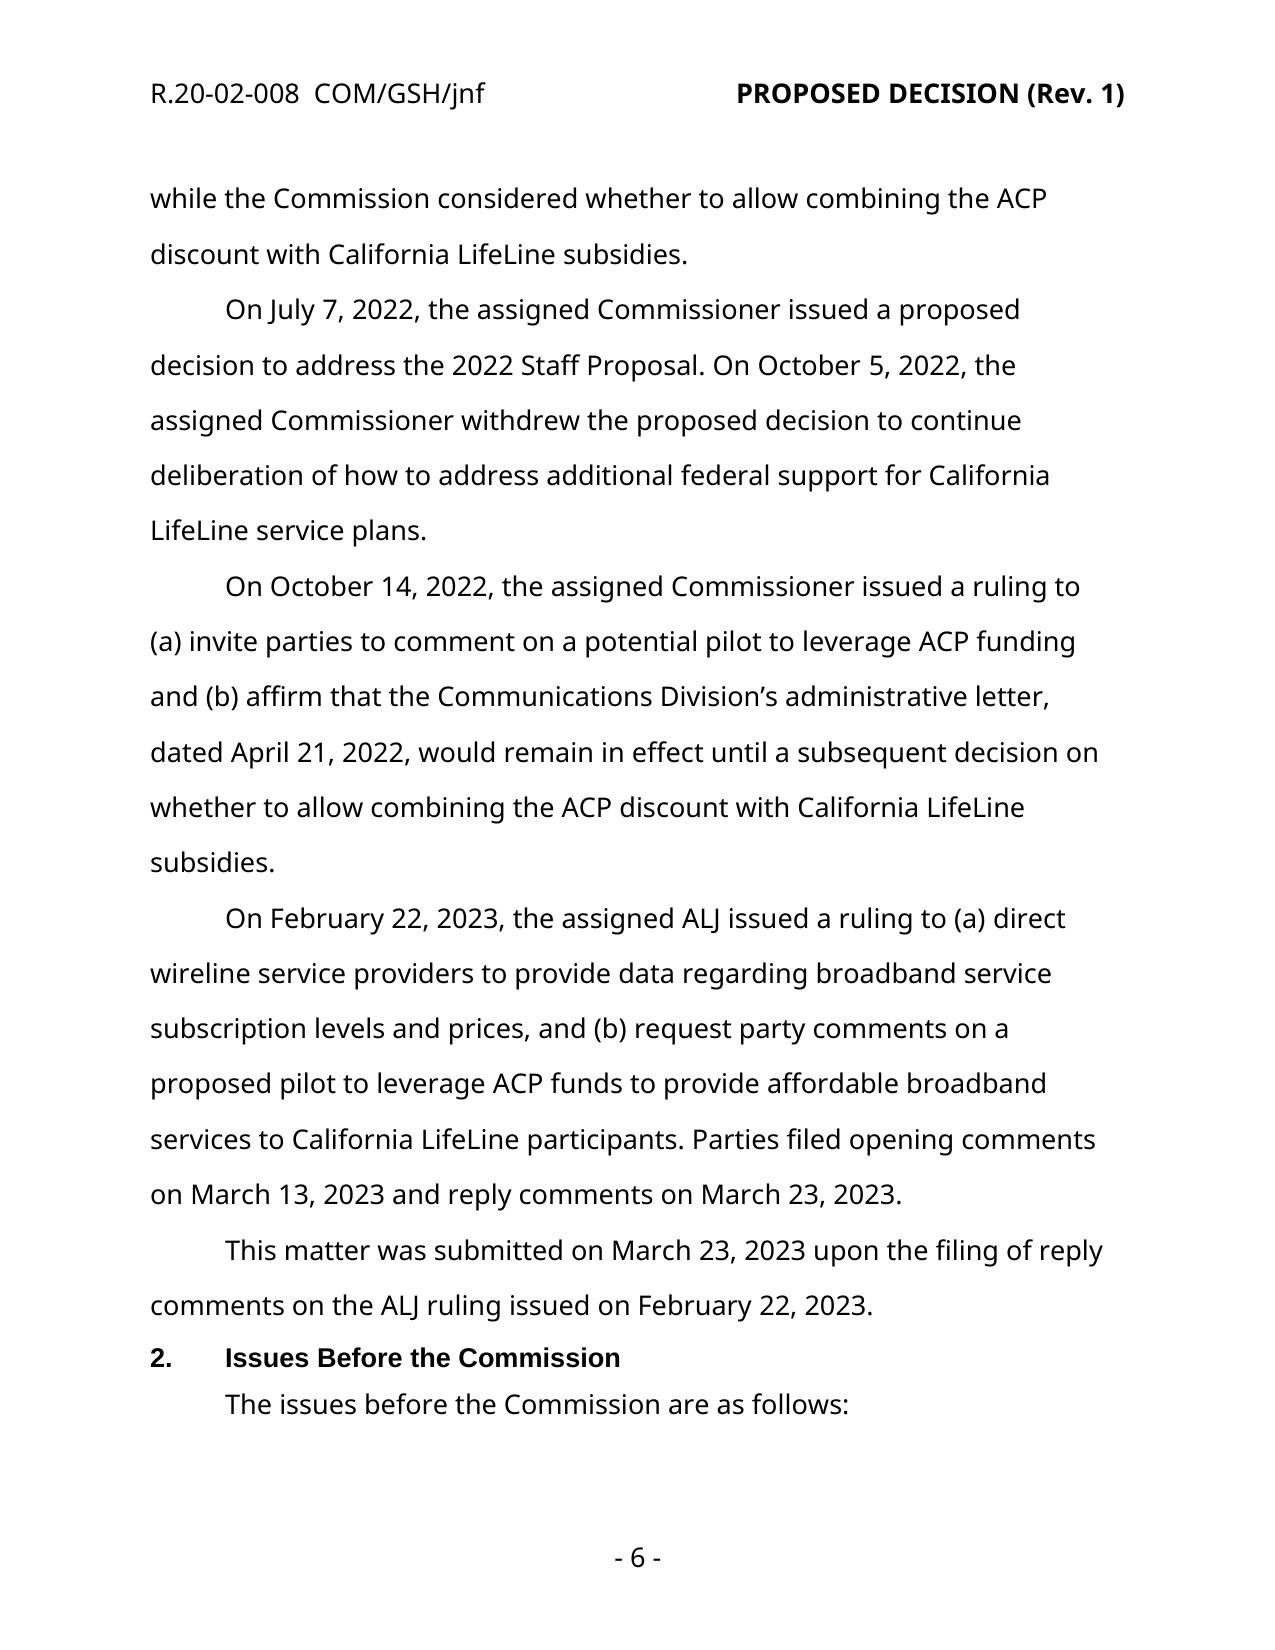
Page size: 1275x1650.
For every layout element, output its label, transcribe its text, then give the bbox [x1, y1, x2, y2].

text On February 22, 2023, the assigned ALJ issued a ruling to (a) direct wireline service providers to provide data regarding broadband service subscription levels and prices, and (b) request party comments on a proposed pilot to leverage ACP funds to provide affordable broadband services to California LifeLine participants. Parties filed opening comments on March 13, 2023 and reply comments on March 23, 2023. [150, 899, 1125, 1212]
text On October 14, 2022, the assigned Commissioner issued a ruling to (a) invite parties to comment on a potential pilot to leverage ACP funding and (b) affirm that the Communications Division’s administrative letter, dated April 21, 2022, would remain in effect until a subsequent decision on whether to allow combining the ACP discount with California LifeLine subsidies. [150, 567, 1125, 881]
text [150, 180, 1125, 272]
text The issues before the Commission are as follows: [150, 1385, 1125, 1422]
text This matter was submitted on March 23, 2023 upon the filing of reply comments on the ALJ ruling issued on February 22, 2023. [150, 1231, 1125, 1323]
text On July 7, 2022, the assigned Commissioner issued a proposed decision to address the 2022 Staff Proposal. On October 5, 2022, the assigned Commissioner withdrew the proposed decision to continue deliberation of how to address additional federal support for California LifeLine service plans. [150, 291, 1125, 549]
subtitle Issues Before the Commission [150, 1342, 900, 1373]
